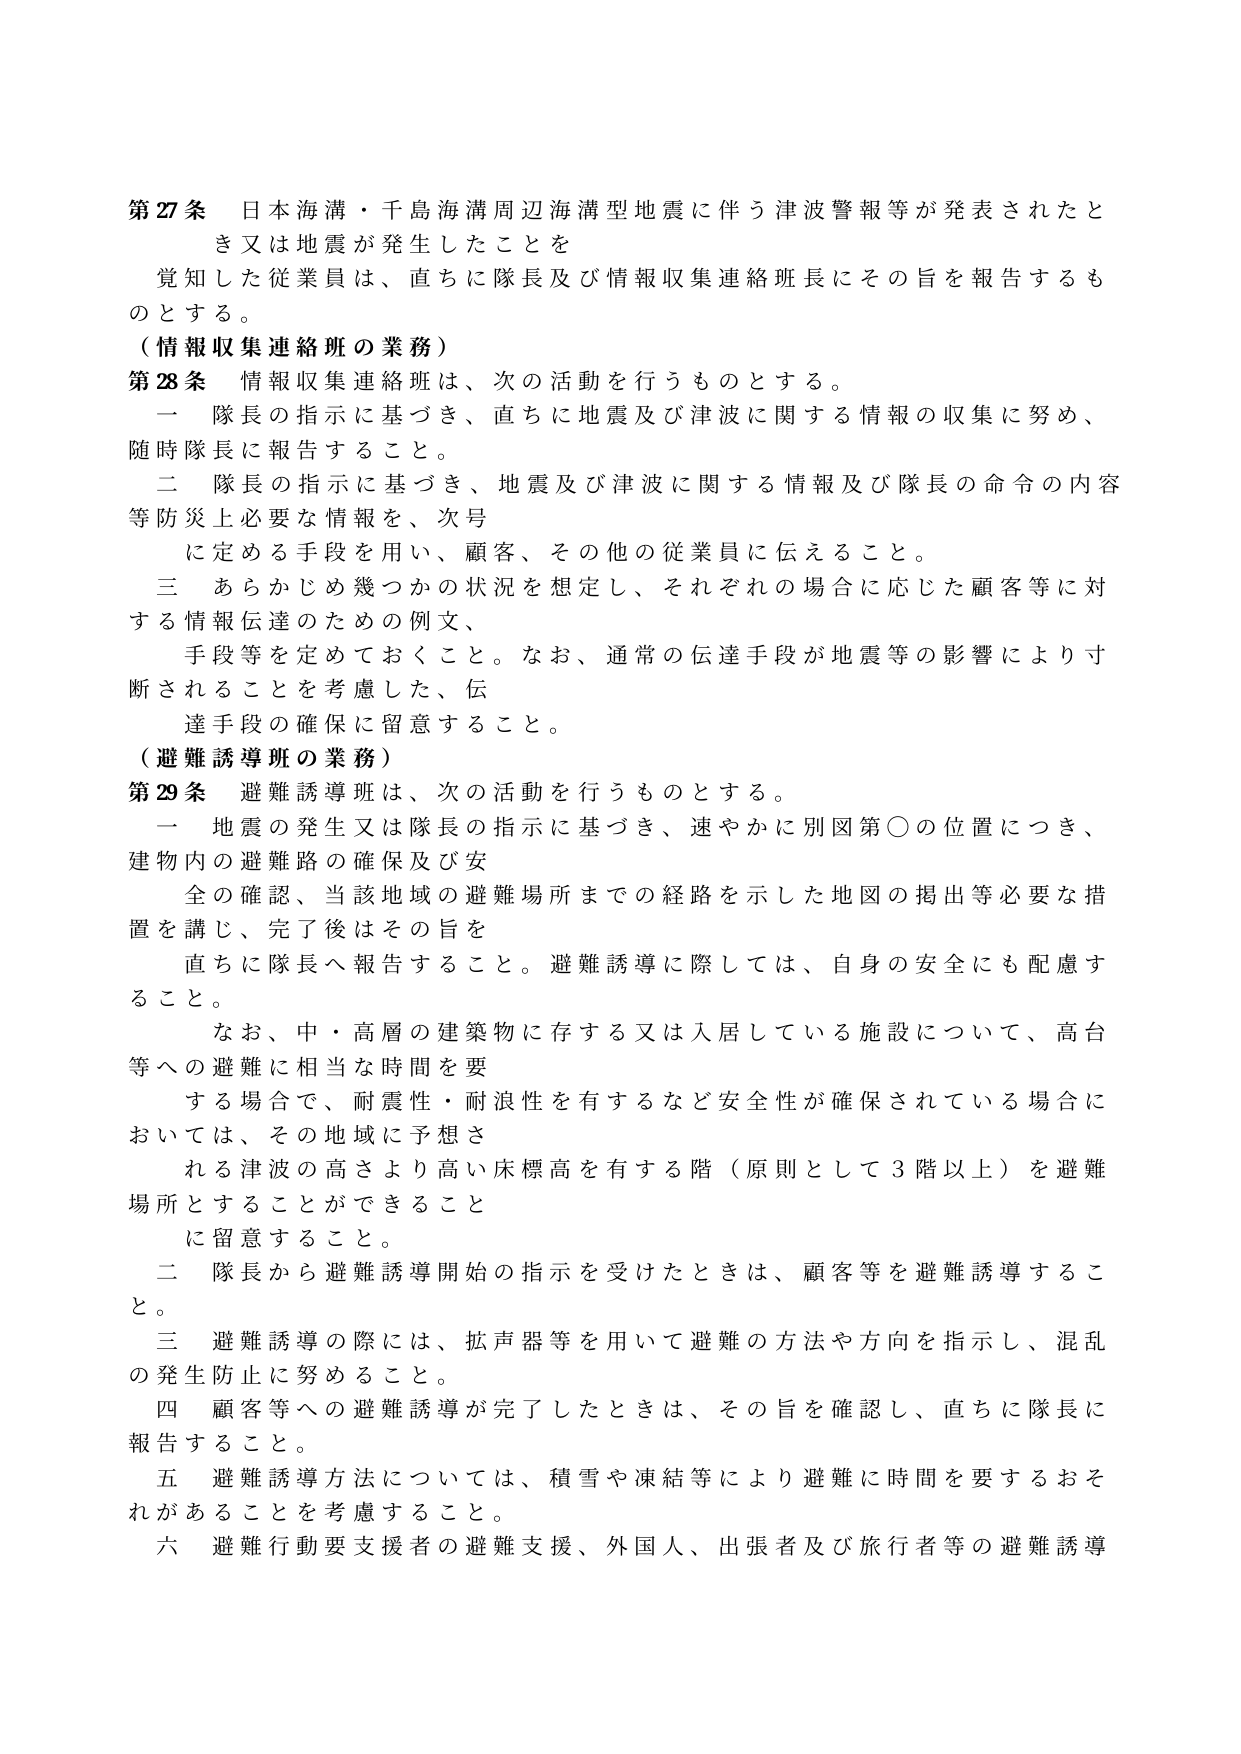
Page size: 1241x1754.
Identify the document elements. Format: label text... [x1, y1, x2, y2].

text 一 隊長の指示に基づき、直ちに地震及び津波に関する情報の収集に努め、随時隊長に報告すること。 [128, 397, 1112, 466]
text 五 避難誘導方法については、積雪や凍結等により避難に時間を要するおそれがあることを考慮すること。 [128, 1459, 1112, 1528]
text （情報収集連絡班の業務） [128, 329, 1112, 363]
text なお、中・高層の建築物に存する又は入居している施設について、高台等への避難に相当な時間を要 [128, 1014, 1112, 1083]
text 第28条 情報収集連絡班は、次の活動を行うものとする。 [128, 363, 1112, 397]
text 第27条 日本海溝・千島海溝周辺海溝型地震に伴う津波警報等が発表されたとき又は地震が発生したことを [128, 192, 1112, 260]
text 三 あらかじめ幾つかの状況を想定し、それぞれの場合に応じた顧客等に対する情報伝達のための例文、 [128, 568, 1112, 637]
text 直ちに隊長へ報告すること。避難誘導に際しては、自身の安全にも配慮すること。 [128, 946, 1112, 1014]
text （避難誘導班の業務） [128, 740, 1112, 774]
text 四 顧客等への避難誘導が完了したときは、その旨を確認し、直ちに隊長に報告すること。 [128, 1391, 1112, 1459]
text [128, 1528, 1112, 1562]
text する場合で、耐震性・耐浪性を有するなど安全性が確保されている場合においては、その地域に予想さ [128, 1083, 1112, 1151]
text 第29条 避難誘導班は、次の活動を行うものとする。 [128, 774, 1112, 808]
text 二 隊長の指示に基づき、地震及び津波に関する情報及び隊長の命令の内容等防災上必要な情報を、次号 [128, 466, 1127, 534]
text 手段等を定めておくこと。なお、通常の伝達手段が地震等の影響により寸断されることを考慮した、伝 [128, 637, 1112, 706]
text に定める手段を用い、顧客、その他の従業員に伝えること。 [128, 534, 1112, 568]
text 三 避難誘導の際には、拡声器等を用いて避難の方法や方向を指示し、混乱の発生防止に努めること。 [128, 1322, 1112, 1391]
text 覚知した従業員は、直ちに隊長及び情報収集連絡班長にその旨を報告するものとする。 [128, 260, 1112, 329]
text 達手段の確保に留意すること。 [128, 706, 1112, 740]
text 二 隊長から避難誘導開始の指示を受けたときは、顧客等を避難誘導すること。 [128, 1254, 1112, 1322]
text 全の確認、当該地域の避難場所までの経路を示した地図の掲出等必要な措置を講じ、完了後はその旨を [128, 877, 1112, 946]
text れる津波の高さより高い床標高を有する階（原則として３階以上）を避難場所とすることができること [128, 1151, 1112, 1220]
text に留意すること。 [128, 1220, 1112, 1254]
text 一 地震の発生又は隊長の指示に基づき、速やかに別図第◯の位置につき、建物内の避難路の確保及び安 [128, 808, 1112, 877]
